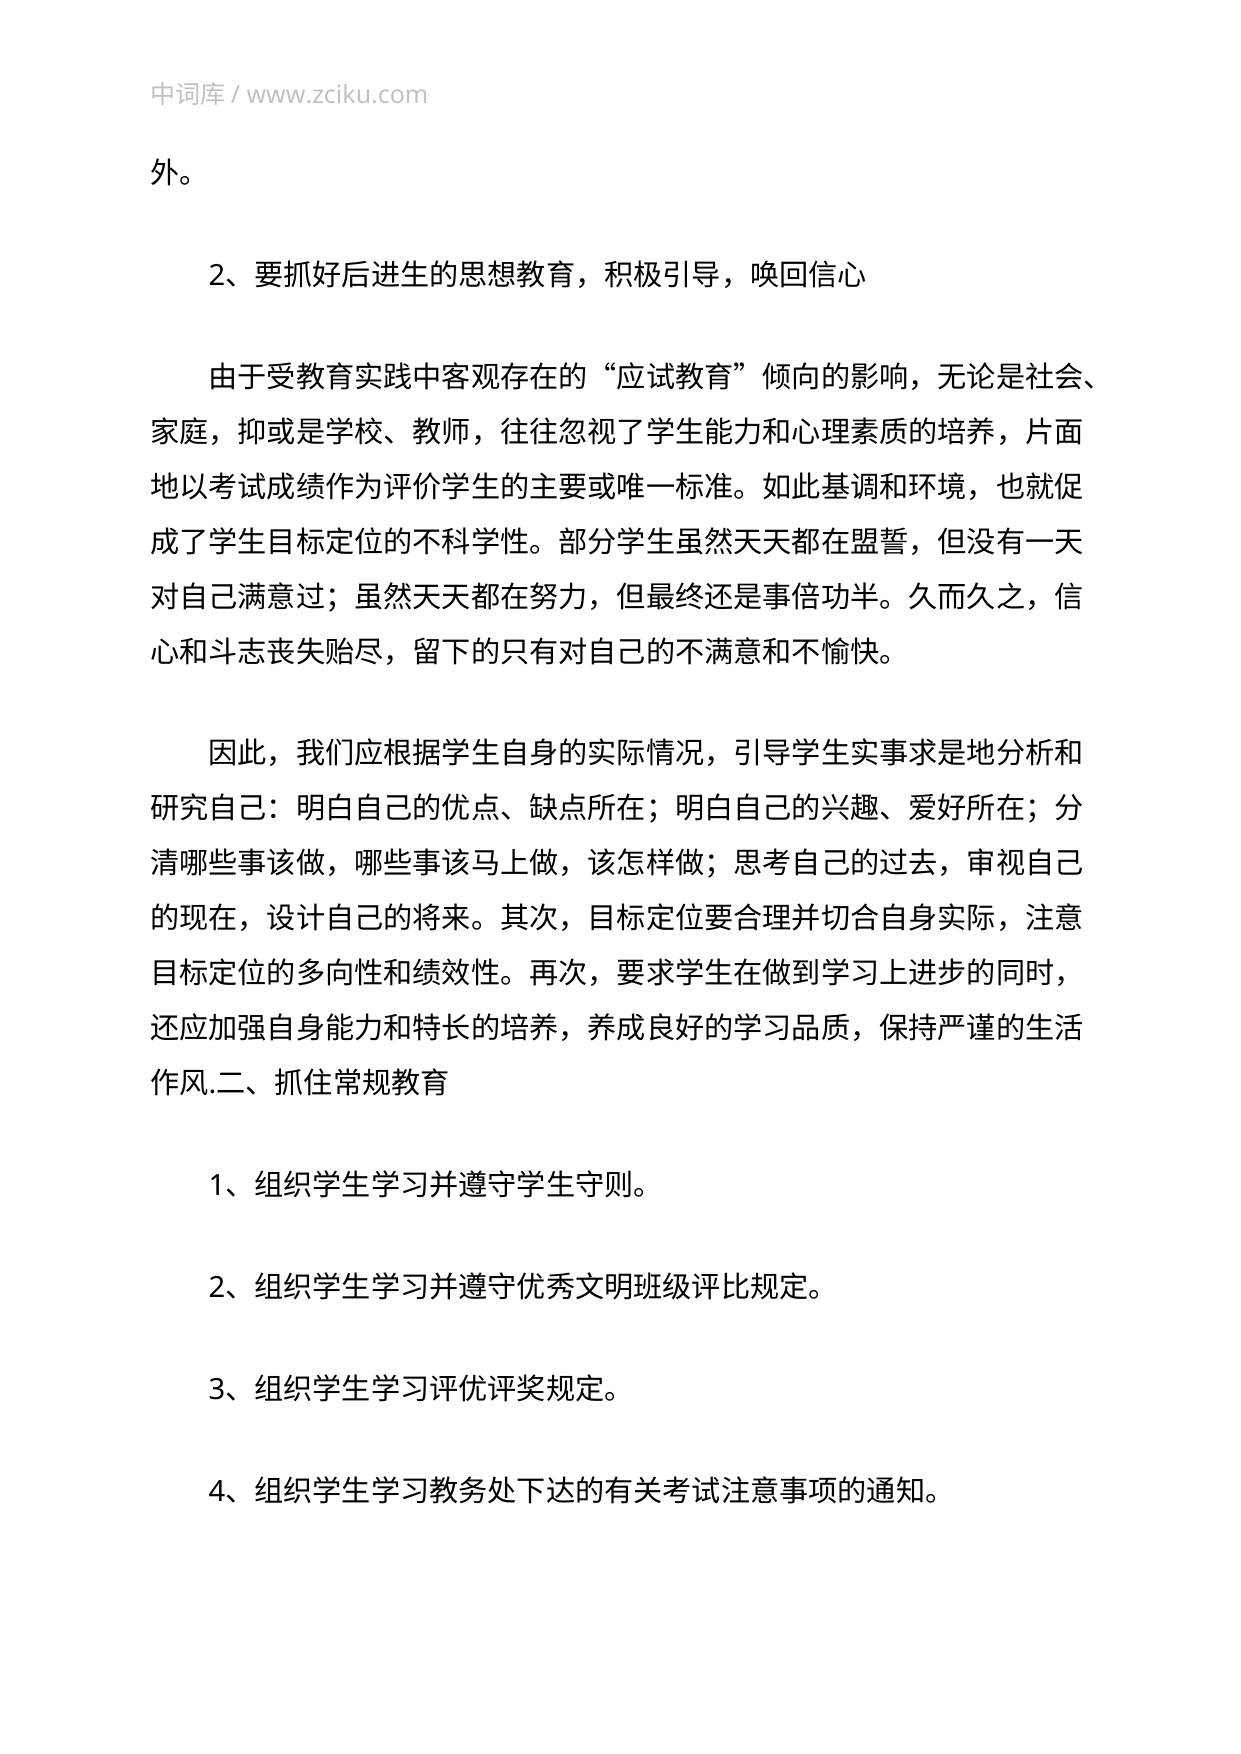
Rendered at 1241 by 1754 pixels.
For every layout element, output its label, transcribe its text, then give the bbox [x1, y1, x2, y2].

text 3、组织学生学习评优评奖规定。 [150, 1365, 1090, 1408]
text 4、组织学生学习教务处下达的有关考试注意事项的通知。 [150, 1467, 1090, 1510]
text 2、组织学生学习并遵守优秀文明班级评比规定。 [150, 1263, 1090, 1306]
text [150, 150, 1090, 192]
text 1、组织学生学习并遵守学生守则。 [150, 1161, 1090, 1204]
text 2、要抓好后进生的思想教育，积极引导，唤回信心 [150, 252, 1090, 294]
text 因此，我们应根据学生自身的实际情况，引导学生实事求是地分析和研究自己：明白自己的优点、缺点所在；明白自己的兴趣、爱好所在；分清哪些事该做，哪些事该马上做，该怎样做；思考自己的过去，审视自己的现在，设计自己的将来。其次，目标定位要合理并切合自身实际，注意目标定位的多向性和绩效性。再次，要求学生在做到学习上进步的同时，还应加强自身能力和特长的培养，养成良好的学习品质，保持严谨的生活作风.二、抓住常规教育 [150, 730, 1090, 1102]
text 由于受教育实践中客观存在的“应试教育”倾向的影响，无论是社会、家庭，抑或是学校、教师，往往忽视了学生能力和心理素质的培养，片面地以考试成绩作为评价学生的主要或唯一标准。如此基调和环境，也就促成了学生目标定位的不科学性。部分学生虽然天天都在盟誓，但没有一天对自己满意过；虽然天天都在努力，但最终还是事倍功半。久而久之，信心和斗志丧失贻尽，留下的只有对自己的不满意和不愉快。 [150, 354, 1090, 671]
